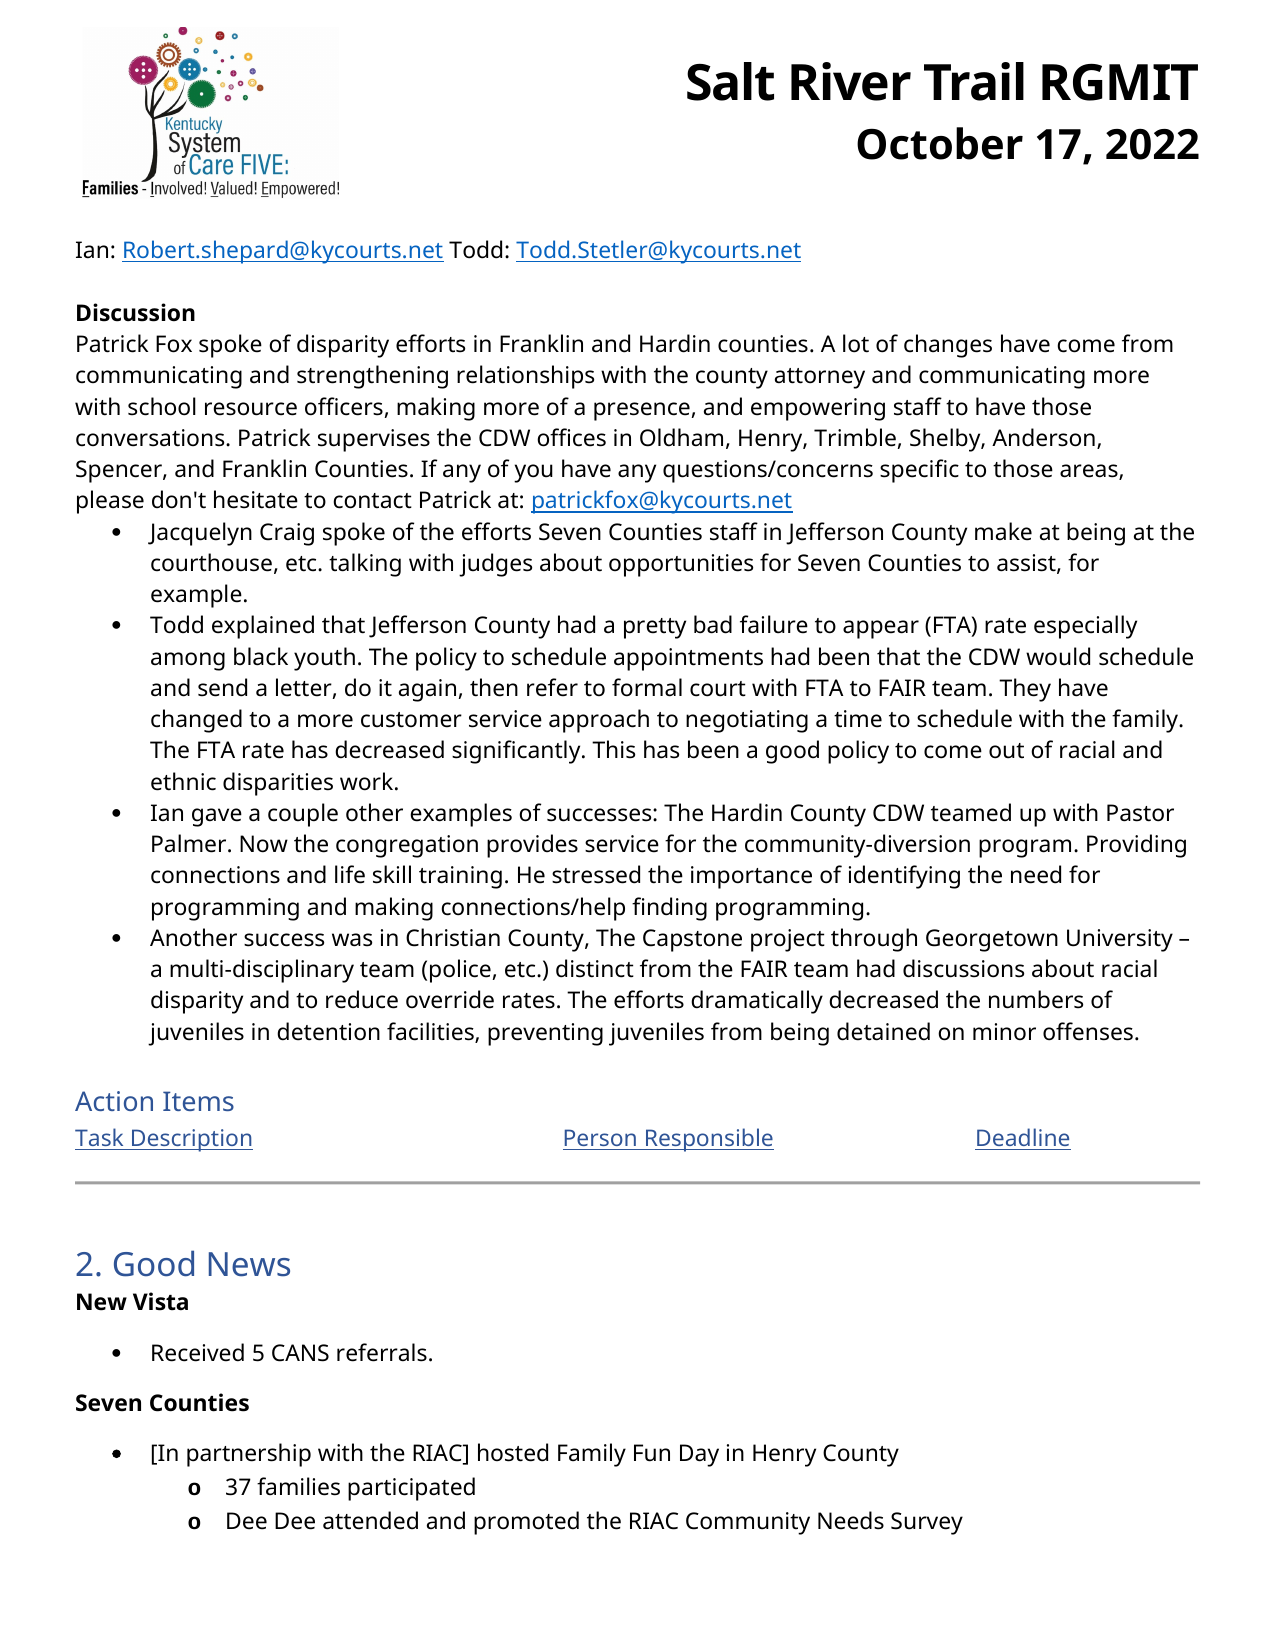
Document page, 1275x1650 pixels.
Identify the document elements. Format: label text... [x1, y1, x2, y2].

list Todd explained that Jefferson County had a pretty bad failure to appear (FTA) rate especially among black youth. The policy to schedule appointments had been that the CDW would schedule and send a letter, do it again, then refer to formal court with FTA to FAIR team. They have changed to a more customer service approach to negotiating a time to schedule with the family. The FTA rate has decreased significantly. This has been a good policy to come out of racial and ethnic disparities work. [112, 609, 1200, 797]
list Dee Dee attended and promoted the RIAC Community Needs Survey [187, 1505, 1200, 1536]
text Patrick Fox spoke of disparity efforts in Franklin and Hardin counties. A lot of changes have come from communicating and strengthening relationships with the county attorney and communicating more with school resource officers, making more of a presence, and empowering staff to have those conversations. Patrick supervises the CDW offices in Oldham, Henry, Trimble, Shelby, Anderson, Spencer, and Franklin Counties. If any of you have any questions/concerns specific to those areas, please don't hesitate to contact Patrick at: patrickfox@kycourts.net [75, 328, 1200, 516]
list Another success was in Christian County, The Capstone project through Georgetown University – a multi-disciplinary team (police, etc.) distinct from the FAIR team had discussions about racial disparity and to reduce override rates. The efforts dramatically decreased the numbers of juveniles in detention facilities, preventing juveniles from being detained on minor offenses. [112, 922, 1200, 1047]
text New Vista [75, 1286, 1200, 1317]
subtitle Action Items [75, 1082, 1200, 1119]
text Task Description Person Responsible Deadline [75, 1122, 1200, 1153]
text Discussion [75, 297, 1200, 328]
text Ian: Robert.shepard@kycourts.net Todd: Todd.Stetler@kycourts.net [75, 234, 1200, 266]
list Jacquelyn Craig spoke of the efforts Seven Counties staff in Jefferson County make at being at the courthouse, etc. talking with judges about opportunities for Seven Counties to assist, for example. [112, 516, 1200, 609]
list [In partnership with the RIAC] hosted Family Fun Day in Henry County [112, 1437, 1200, 1468]
list Ian gave a couple other examples of successes: The Hardin County CDW teamed up with Pastor Palmer. Now the congregation provides service for the community-diversion program. Providing connections and life skill training. He stressed the importance of identifying the need for programming and making connections/help finding programming. [112, 797, 1200, 922]
picture [82, 27, 340, 199]
list 37 families participated [187, 1471, 1200, 1502]
list Received 5 CANS referrals. [112, 1336, 1200, 1368]
subtitle Good News [75, 1241, 1200, 1286]
text Seven Counties [75, 1387, 1200, 1418]
